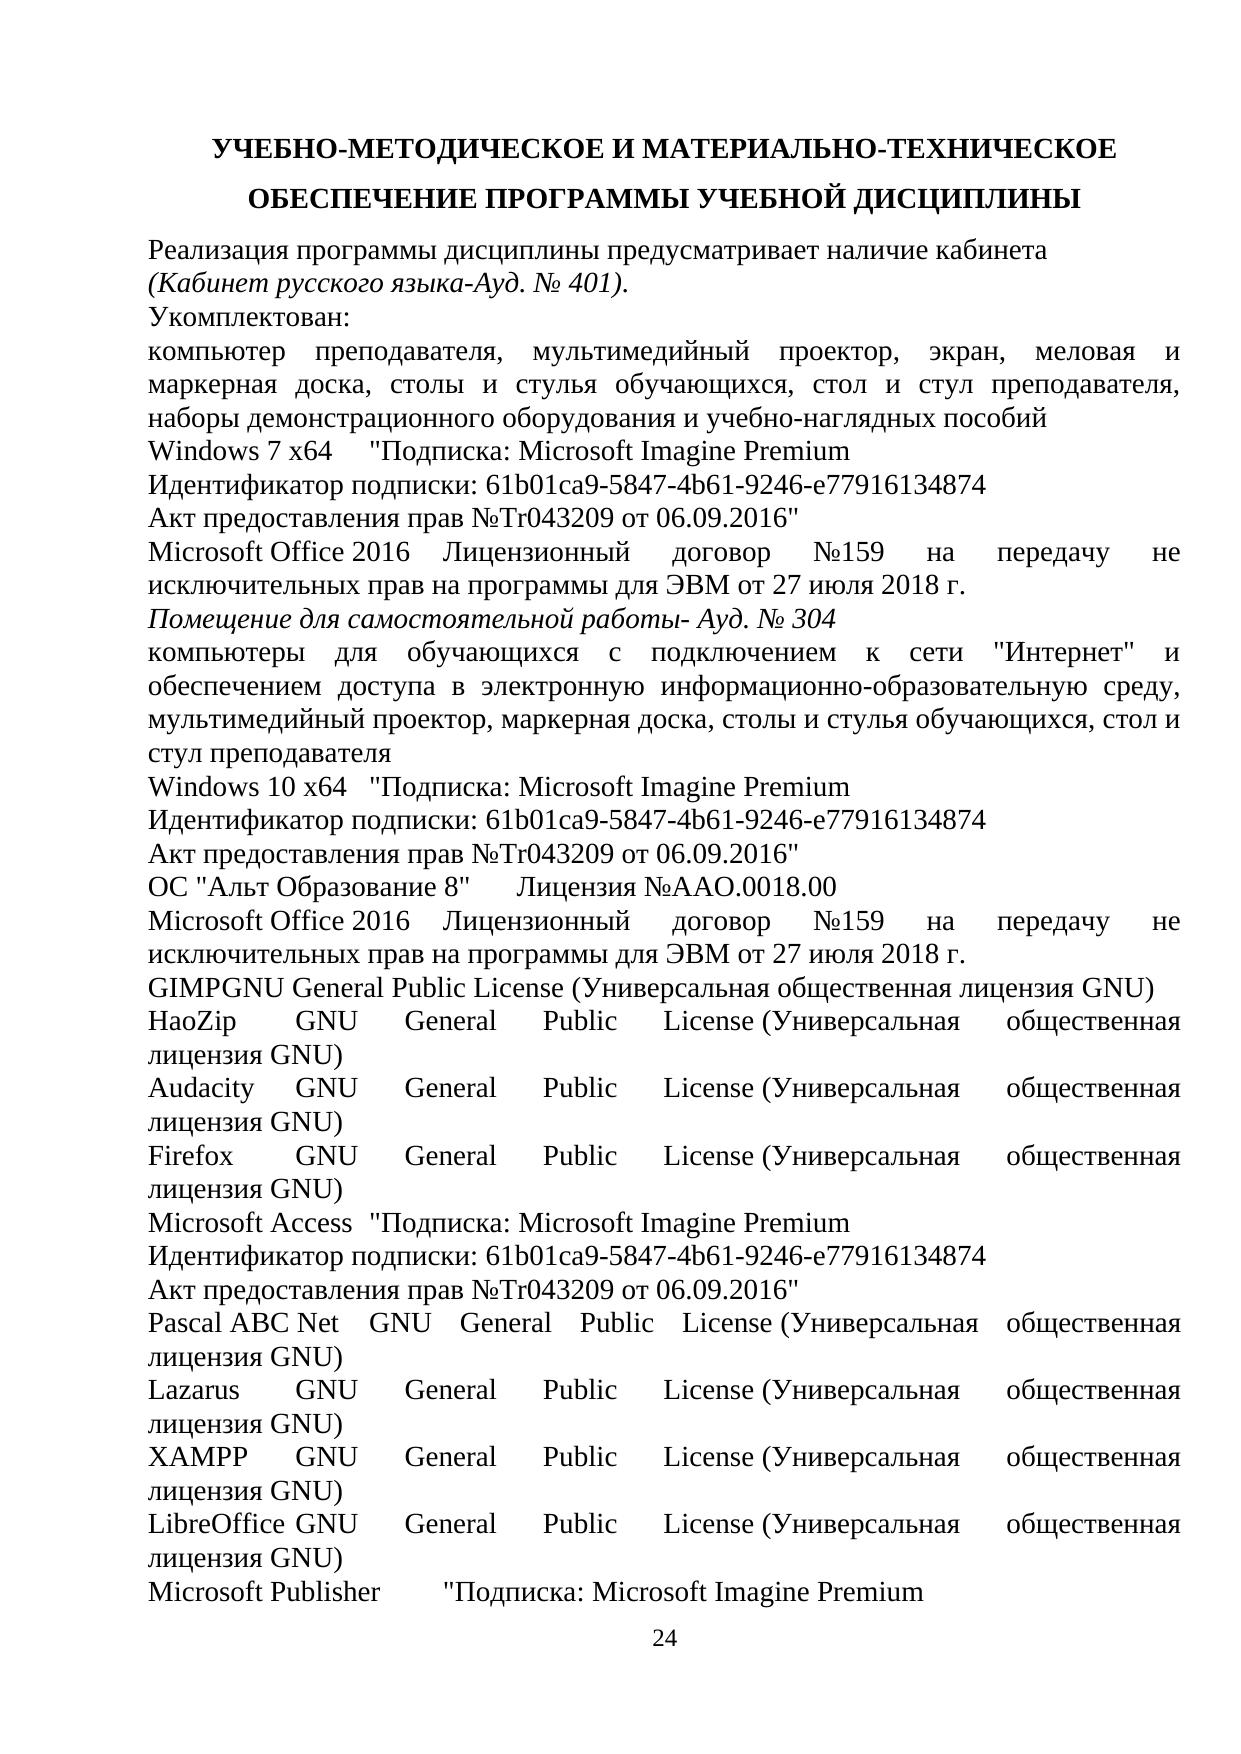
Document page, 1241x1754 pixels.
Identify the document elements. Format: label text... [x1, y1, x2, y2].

text компьютеры для обучающихся с подключением к сети "Интернет" и обеспечением доступа в электронную информационно-образовательную среду, мультимедийный проектор, маркерная доска, столы и стулья обучающихся, стол и стул преподавателя [148, 634, 1181, 769]
text HaoZip GNU General Public License (Универсальная общественная лицензия GNU) [148, 1003, 1181, 1071]
text Акт предоставления прав №Tr043209 от 06.09.2016" [148, 500, 1181, 534]
text УЧЕБНО-МЕТОДИЧЕСКОЕ И МАТЕРИАЛЬНО-ТЕХНИЧЕСКОЕ ОБЕСПЕЧЕНИЕ ПРОГРАММЫ УЧЕБНОЙ ДИСЦИПЛИНЫ [148, 131, 1181, 215]
text Windows 7 x64 "Подписка: Microsoft Imagine Premium [148, 433, 1181, 467]
text Акт предоставления прав №Tr043209 от 06.09.2016" [148, 1272, 1181, 1305]
text Идентификатор подписки: 61b01ca9-5847-4b61-9246-e77916134874 [148, 467, 1181, 500]
text Microsoft Access "Подписка: Microsoft Imagine Premium [148, 1205, 1181, 1238]
text Audacity GNU General Public License (Универсальная общественная лицензия GNU) [148, 1071, 1181, 1138]
text Windows 10 x64 "Подписка: Microsoft Imagine Premium [148, 769, 1181, 802]
text компьютер преподавателя, мультимедийный проектор, экран, меловая и маркерная доска, столы и стулья обучающихся, стол и стул преподавателя, наборы демонстрационного оборудования и учебно-наглядных пособий [148, 333, 1181, 433]
text ОС "Альт Образование 8" Лицензия №AAO.0018.00 [148, 869, 1181, 903]
text Microsoft Office 2016 Лицензионный договор №159 на передачу не исключительных прав на программы для ЭВМ от 27 июля 2018 г. [148, 534, 1181, 601]
text Реализация программы дисциплины предусматривает наличие кабинета [148, 232, 1181, 266]
text Идентификатор подписки: 61b01ca9-5847-4b61-9246-e77916134874 [148, 1238, 1181, 1272]
text LibreOffice GNU General Public License (Универсальная общественная лицензия GNU) [148, 1507, 1181, 1574]
text Укомплектован: [148, 299, 1181, 333]
text Lazarus GNU General Public License (Универсальная общественная лицензия GNU) [148, 1372, 1181, 1439]
text Помещение для самостоятельной работы- Ауд. № 304 [148, 601, 1181, 634]
text Microsoft Office 2016 Лицензионный договор №159 на передачу не исключительных прав на программы для ЭВМ от 27 июля 2018 г. [148, 903, 1181, 970]
text Firefox GNU General Public License (Универсальная общественная лицензия GNU) [148, 1138, 1181, 1205]
text XAMPP GNU General Public License (Универсальная общественная лицензия GNU) [148, 1439, 1181, 1507]
text GIMP GNU General Public License (Универсальная общественная лицензия GNU) [148, 970, 1181, 1003]
text Pascal ABC Net GNU General Public License (Универсальная общественная лицензия GNU) [148, 1305, 1181, 1372]
text Акт предоставления прав №Tr043209 от 06.09.2016" [148, 836, 1181, 869]
text Идентификатор подписки: 61b01ca9-5847-4b61-9246-e77916134874 [148, 802, 1181, 836]
text (Кабинет русского языка-Ауд. № 401). [148, 266, 1181, 299]
text Microsoft Publisher "Подписка: Microsoft Imagine Premium [148, 1574, 1181, 1607]
